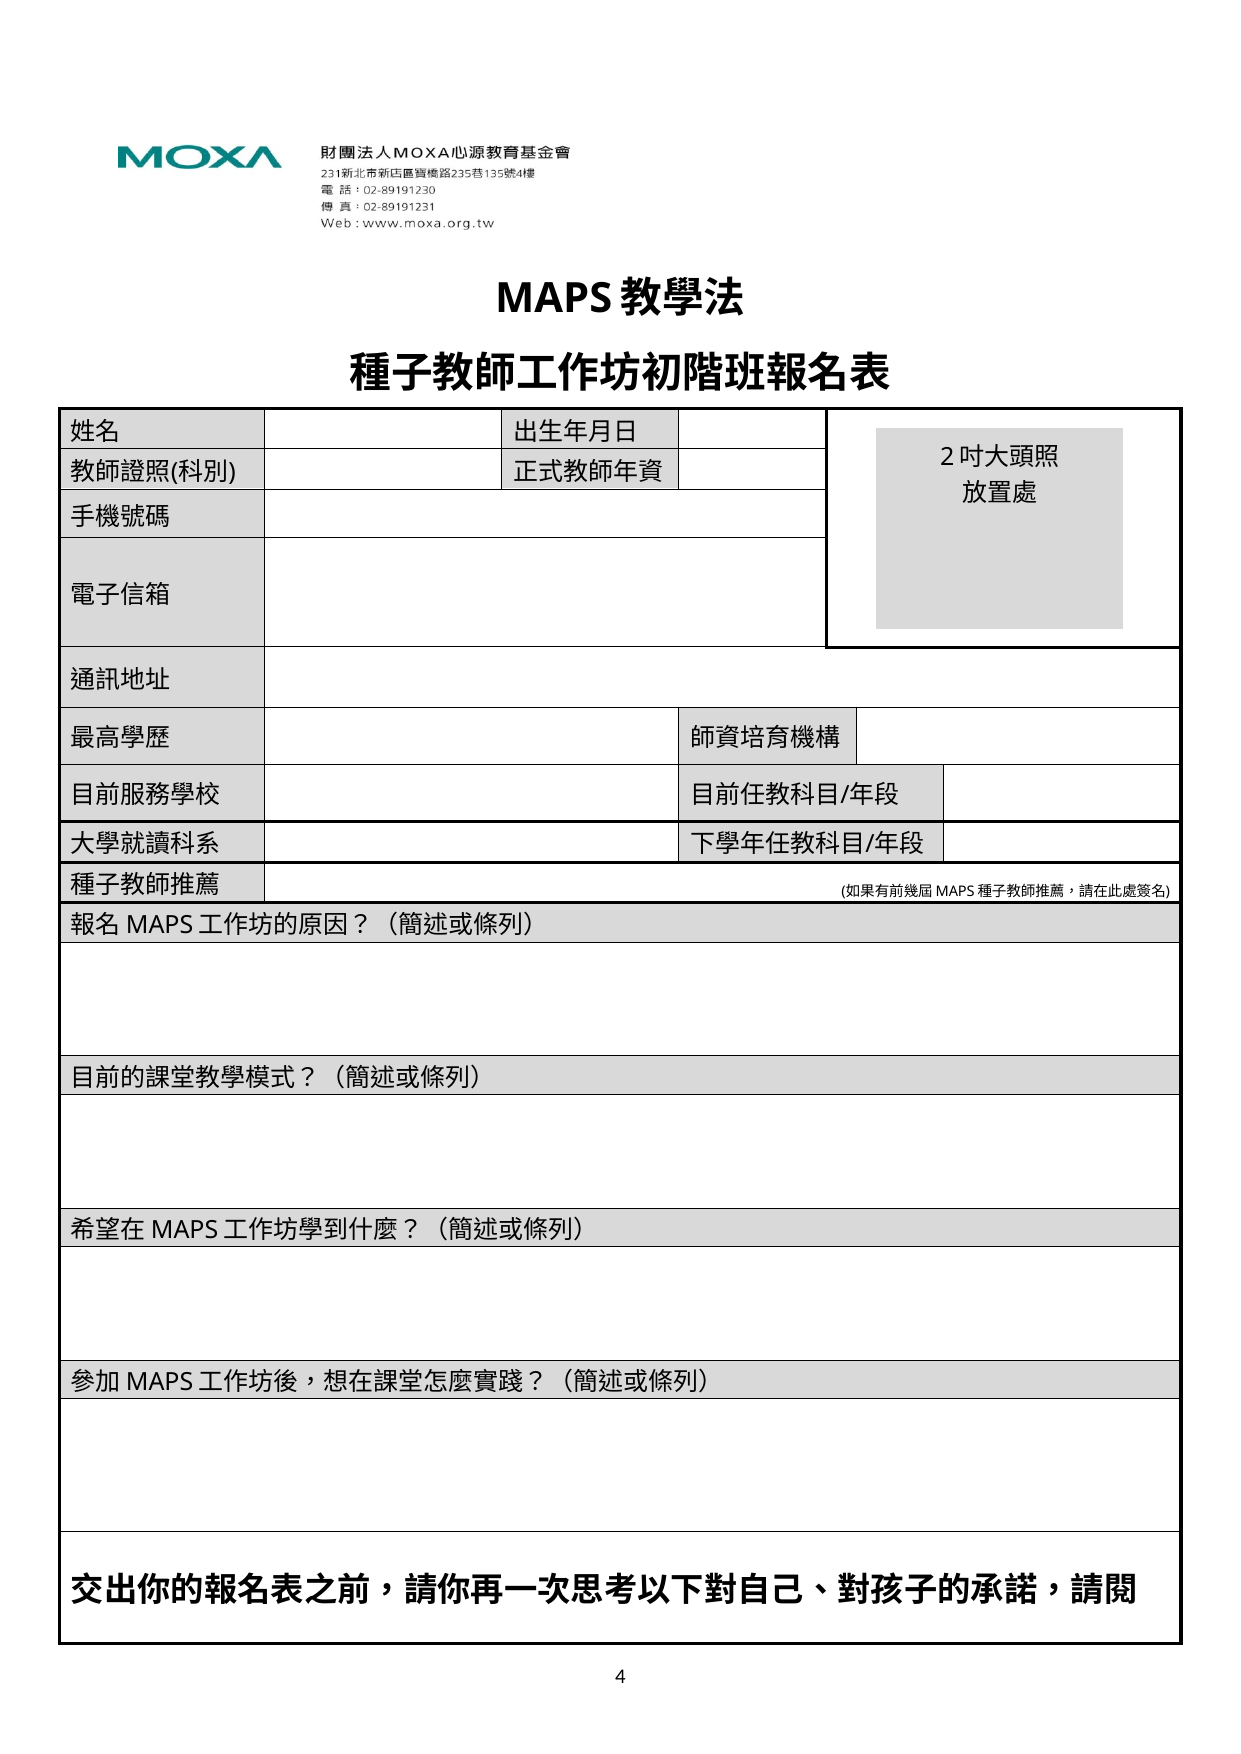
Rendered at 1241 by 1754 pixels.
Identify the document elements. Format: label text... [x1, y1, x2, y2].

table_cell 下學年任教科目/年段 [679, 823, 943, 861]
table_cell [61, 1399, 1179, 1531]
table_cell [679, 449, 825, 488]
table_cell [857, 708, 1179, 764]
table_header [265, 410, 501, 448]
table_cell 希望在MAPS工作坊學到什麼？（簡述或條列） [61, 1209, 1179, 1246]
table_cell [265, 490, 825, 537]
table_cell 參加MAPS工作坊後，想在課堂怎麼實踐？（簡述或條列） [61, 1361, 1179, 1398]
table_cell 電子信箱 [61, 538, 264, 646]
table_header [679, 410, 825, 448]
table_cell 目前任教科目/年段 [679, 765, 943, 820]
table_cell [61, 1095, 1179, 1207]
table_cell [61, 943, 1179, 1055]
table_cell 正式教師年資 [502, 449, 678, 488]
table_cell 報名MAPS工作坊的原因？（簡述或條列） [61, 904, 1179, 942]
table_cell 目前服務學校 [61, 765, 264, 820]
table_cell (如果有前幾屆MAPS種子教師推薦，請在此處簽名) [265, 864, 1179, 901]
table_cell [265, 765, 678, 820]
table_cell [61, 1532, 1179, 1642]
table_cell [944, 823, 1179, 861]
text 種子教師工作坊初階班報名表 [118, 332, 1122, 407]
table_cell [61, 1247, 1179, 1359]
table_cell [265, 708, 678, 764]
table_header [828, 410, 1179, 646]
table_header 出生年月日 [502, 410, 678, 448]
table_cell [944, 765, 1179, 820]
table_cell 通訊地址 [61, 647, 264, 707]
picture [118, 144, 571, 230]
table_cell 種子教師推薦 [61, 864, 264, 901]
table_cell 目前的課堂教學模式？（簡述或條列） [61, 1056, 1179, 1094]
table_cell 最高學歷 [61, 708, 264, 764]
table_cell 教師證照(科別) [61, 449, 264, 488]
table_cell [265, 823, 678, 861]
text MAPS教學法 [118, 257, 1122, 332]
table_cell 師資培育機構 [679, 708, 856, 764]
table_cell [265, 647, 1179, 707]
table_cell 大學就讀科系 [61, 823, 264, 861]
table_header 姓名 [61, 410, 264, 448]
table_cell [265, 449, 501, 488]
table_cell 手機號碼 [61, 490, 264, 537]
table_cell [265, 538, 825, 646]
